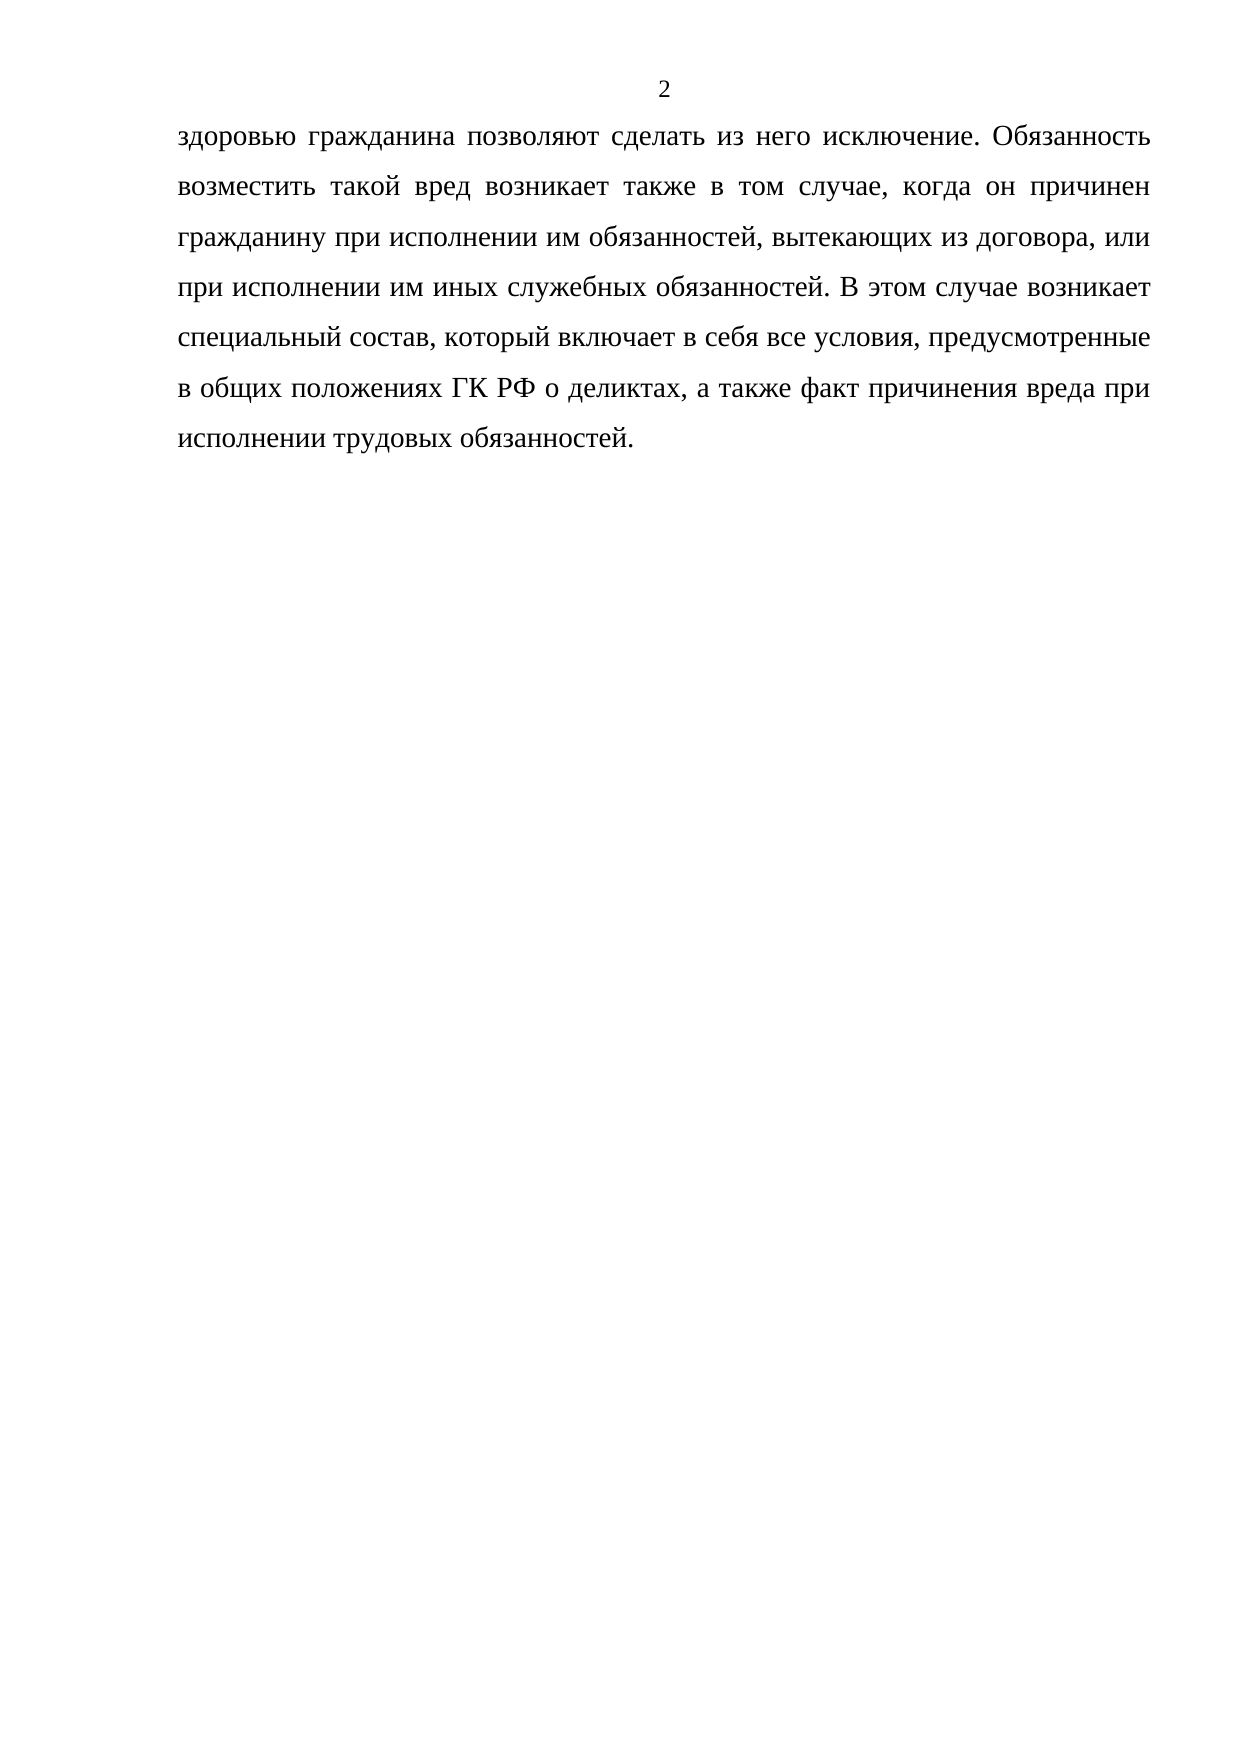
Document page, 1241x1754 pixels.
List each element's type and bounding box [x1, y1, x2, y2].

text [177, 118, 1152, 453]
